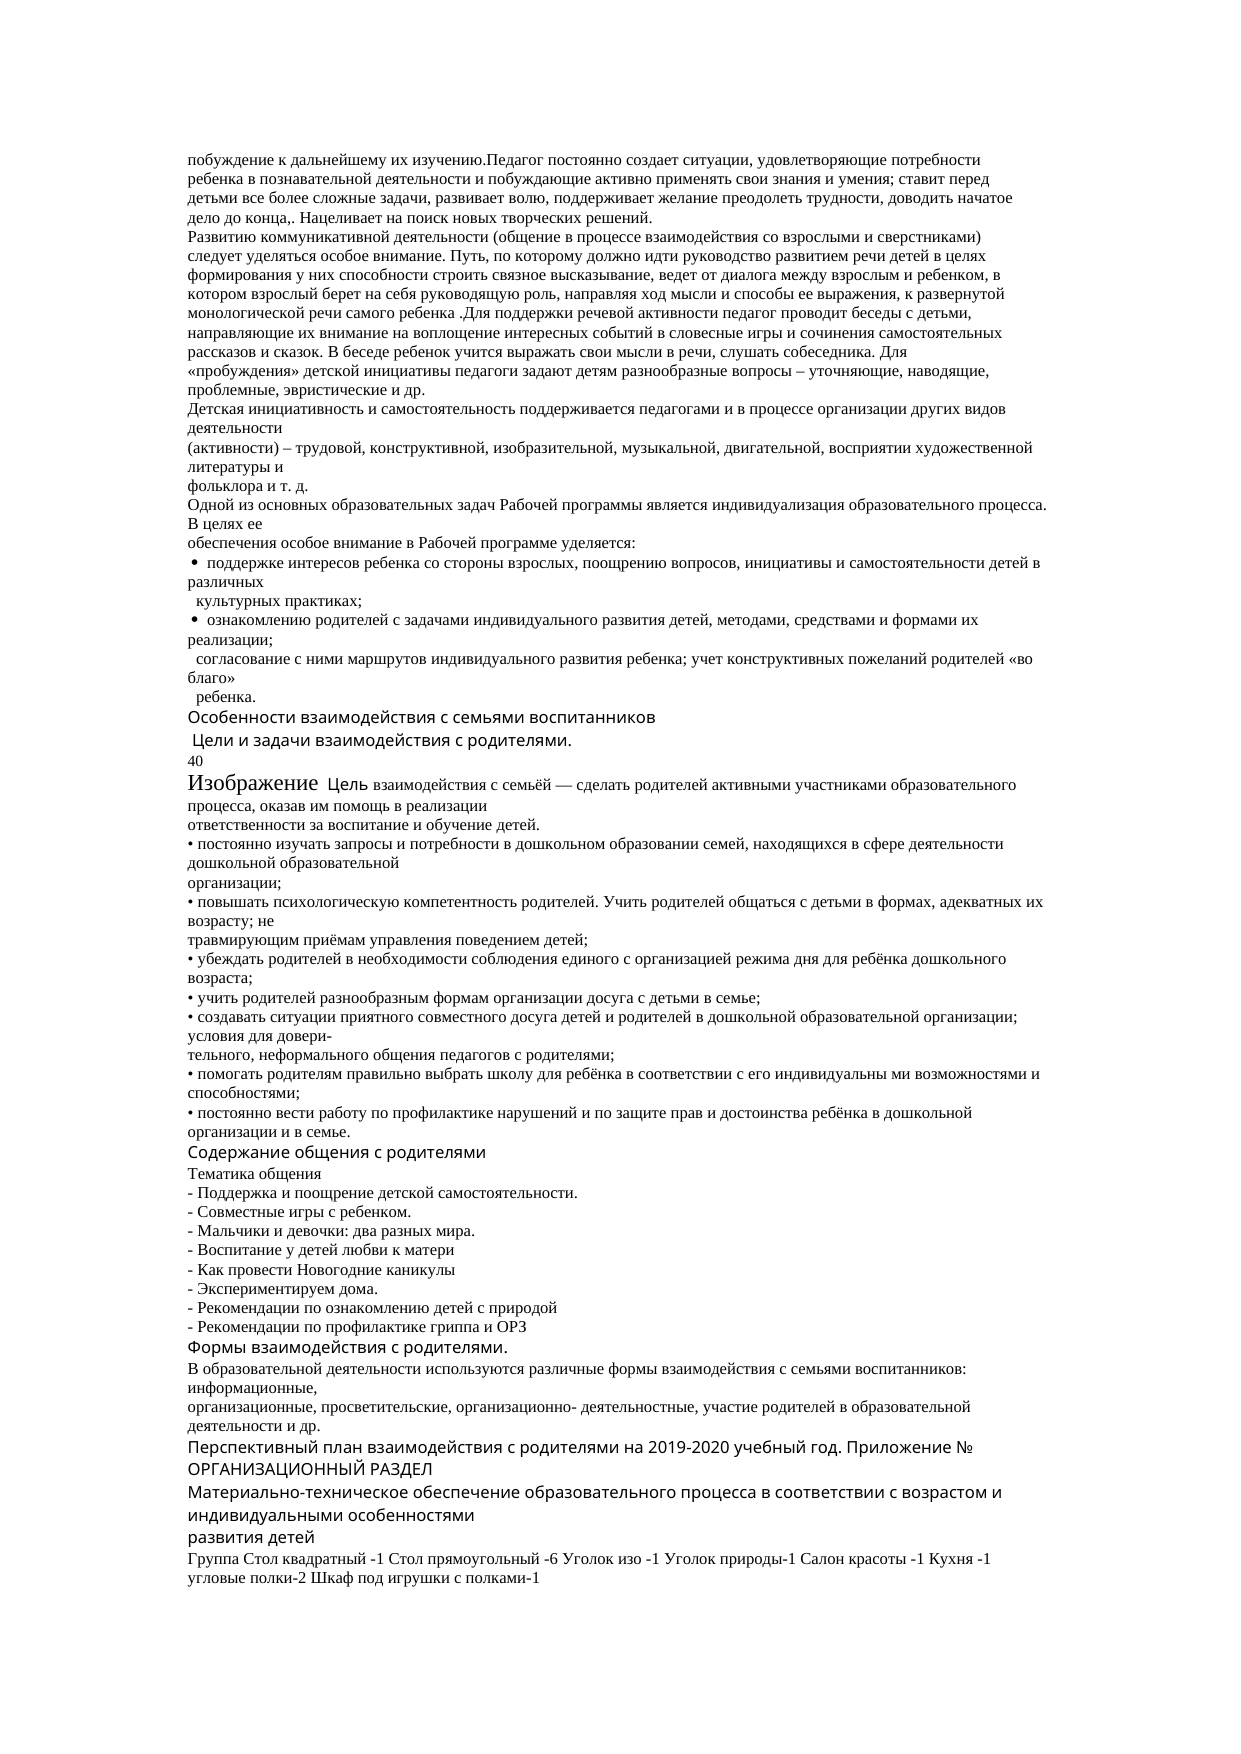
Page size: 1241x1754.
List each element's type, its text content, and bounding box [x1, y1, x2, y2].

text - Совместные игры с ребенком. [187, 1202, 1053, 1221]
text - Рекомендации по профилактике гриппа и ОРЗ [187, 1317, 1053, 1336]
text Изображение Цель взаимодействия с семьёй — сделать родителей активными участниками образовательного процесса, оказав им помощь в реализации [187, 769, 1053, 815]
text развития детей [187, 1526, 1053, 1549]
text «пробуждения» детской инициативы педагоги задают детям разнообразные вопросы – уточняющие, наводящие, [187, 361, 1053, 380]
text Тематика общения [187, 1163, 1053, 1183]
text рассказов и сказок. В беседе ребенок учится выражать свои мысли в речи, слушать собеседника. Для [187, 342, 1053, 361]
text монологической речи самого ребенка .Для поддержки речевой активности педагог проводит беседы с детьми, [187, 303, 1053, 322]
text Перспективный план взаимодействия с родителями на 2019-2020 учебный год. Приложение № [187, 1435, 1053, 1458]
text Цели и задачи взаимодействия с родителями. [187, 729, 1053, 751]
text • создавать ситуации приятного совместного досуга детей и родителей в дошкольной образовательной организации; условия для довери- [187, 1007, 1053, 1045]
text Материально-техническое обеспечение образовательного процесса в соответствии с возрастом и индивидуальными особенностями [187, 1481, 1053, 1526]
text направляющие их внимание на воплощение интересных событий в словесные игры и сочинения самостоятельных [187, 322, 1053, 342]
text Содержание общения с родителями [187, 1141, 1053, 1163]
text (активности) – трудовой, конструктивной, изобразительной, музыкальной, двигательной, восприятии художественной литературы и [187, 437, 1053, 476]
text фольклора и т. д. [187, 476, 1053, 495]
text поддержке интересов ребенка со стороны взрослых, поощрению вопросов, инициативы и самостоятельности детей в различных [187, 552, 1053, 591]
text • учить родителей разнообразным формам организации досуга с детьми в семье; [187, 987, 1053, 1007]
text В образовательной деятельности используются различные формы взаимодействия с семьями воспитанников: информационные, [187, 1359, 1053, 1397]
text формирования у них способности строить связное высказывание, ведет от диалога между взрослым и ребенком, в [187, 265, 1053, 284]
text ответственности за воспитание и обучение детей. [187, 815, 1053, 834]
text ребенка. [187, 687, 1053, 706]
text - Рекомендации по ознакомлению детей с природой [187, 1298, 1053, 1317]
text • помогать родителям правильно выбрать школу для ребёнка в соответствии с его индивидуальны ми возможностями и способностями; [187, 1064, 1053, 1102]
text культурных практиках; [187, 591, 1053, 610]
text Особенности взаимодействия с семьями воспитанников [187, 706, 1053, 729]
text - Мальчики и девочки: два разных мира. [187, 1221, 1053, 1240]
text ознакомлению родителей с задачами индивидуального развития детей, методами, средствами и формами их реализации; [187, 610, 1053, 648]
text травмирующим приёмам управления поведением детей; [187, 930, 1053, 949]
text Развитию коммуникативной деятельности (общение в процессе взаимодействия со взрослыми и сверстниками) [187, 227, 1053, 246]
text Группа Стол квадратный -1 Стол прямоугольный -6 Уголок изо -1 Уголок природы-1 Салон красоты -1 Кухня -1 угловые полки-2 Шкаф под игрушки с полками-1 [187, 1549, 1053, 1587]
text - Как провести Новогодние каникулы [187, 1259, 1053, 1278]
text • постоянно изучать запросы и потребности в дошкольном образовании семей, находящихся в сфере деятельности дошкольной образовательной [187, 834, 1053, 872]
text ОРГАНИЗАЦИОННЫЙ РАЗДЕЛ [187, 1458, 1053, 1481]
text Одной из основных образовательных задач Рабочей программы является индивидуализация образовательного процесса. В целях ее [187, 495, 1053, 533]
text дело до конца,. Нацеливает на поиск новых творческих решений. [187, 207, 1053, 227]
text Формы взаимодействия с родителями. [187, 1336, 1053, 1359]
text 40 [187, 751, 1053, 769]
text • постоянно вести работу по профилактике нарушений и по защите прав и достоинства ребёнка в дошкольной организации и в семье. [187, 1102, 1053, 1141]
text детьми все более сложные задачи, развивает волю, поддерживает желание преодолеть трудности, доводить начатое [187, 188, 1053, 207]
text - Воспитание у детей любви к матери [187, 1240, 1053, 1259]
text организации; [187, 872, 1053, 892]
text Детская инициативность и самостоятельность поддерживается педагогами и в процессе организации других видов деятельности [187, 399, 1053, 437]
text тельного, неформального общения педагогов с родителями; [187, 1045, 1053, 1064]
text • повышать психологическую компетентность родителей. Учить родителей общаться с детьми в формах, адекватных их возрасту; не [187, 892, 1053, 930]
text ребенка в познавательной деятельности и побуждающие активно применять свои знания и умения; ставит перед [187, 169, 1053, 188]
text - Экспериментируем дома. [187, 1278, 1053, 1298]
text котором взрослый берет на себя руководящую роль, направляя ход мысли и способы ее выражения, к развернутой [187, 284, 1053, 303]
text побуждение к дальнейшему их изучению.Педагог постоянно создает ситуации, удовлетворяющие потребности [187, 150, 1053, 169]
text организационные, просветительские, организационно- деятельностные, участие родителей в образовательной деятельности и др. [187, 1397, 1053, 1435]
text - Поддержка и поощрение детской самостоятельности. [187, 1183, 1053, 1202]
text • убеждать родителей в необходимости соблюдения единого с организацией режима дня для ребёнка дошкольного возраста; [187, 949, 1053, 987]
text согласование с ними маршрутов индивидуального развития ребенка; учет конструктивных пожеланий родителей «во благо» [187, 648, 1053, 687]
text обеспечения особое внимание в Рабочей программе уделяется: [187, 533, 1053, 552]
text проблемные, эвристические и др. [187, 380, 1053, 399]
text следует уделяться особое внимание. Путь, по которому должно идти руководство развитием речи детей в целях [187, 246, 1053, 265]
